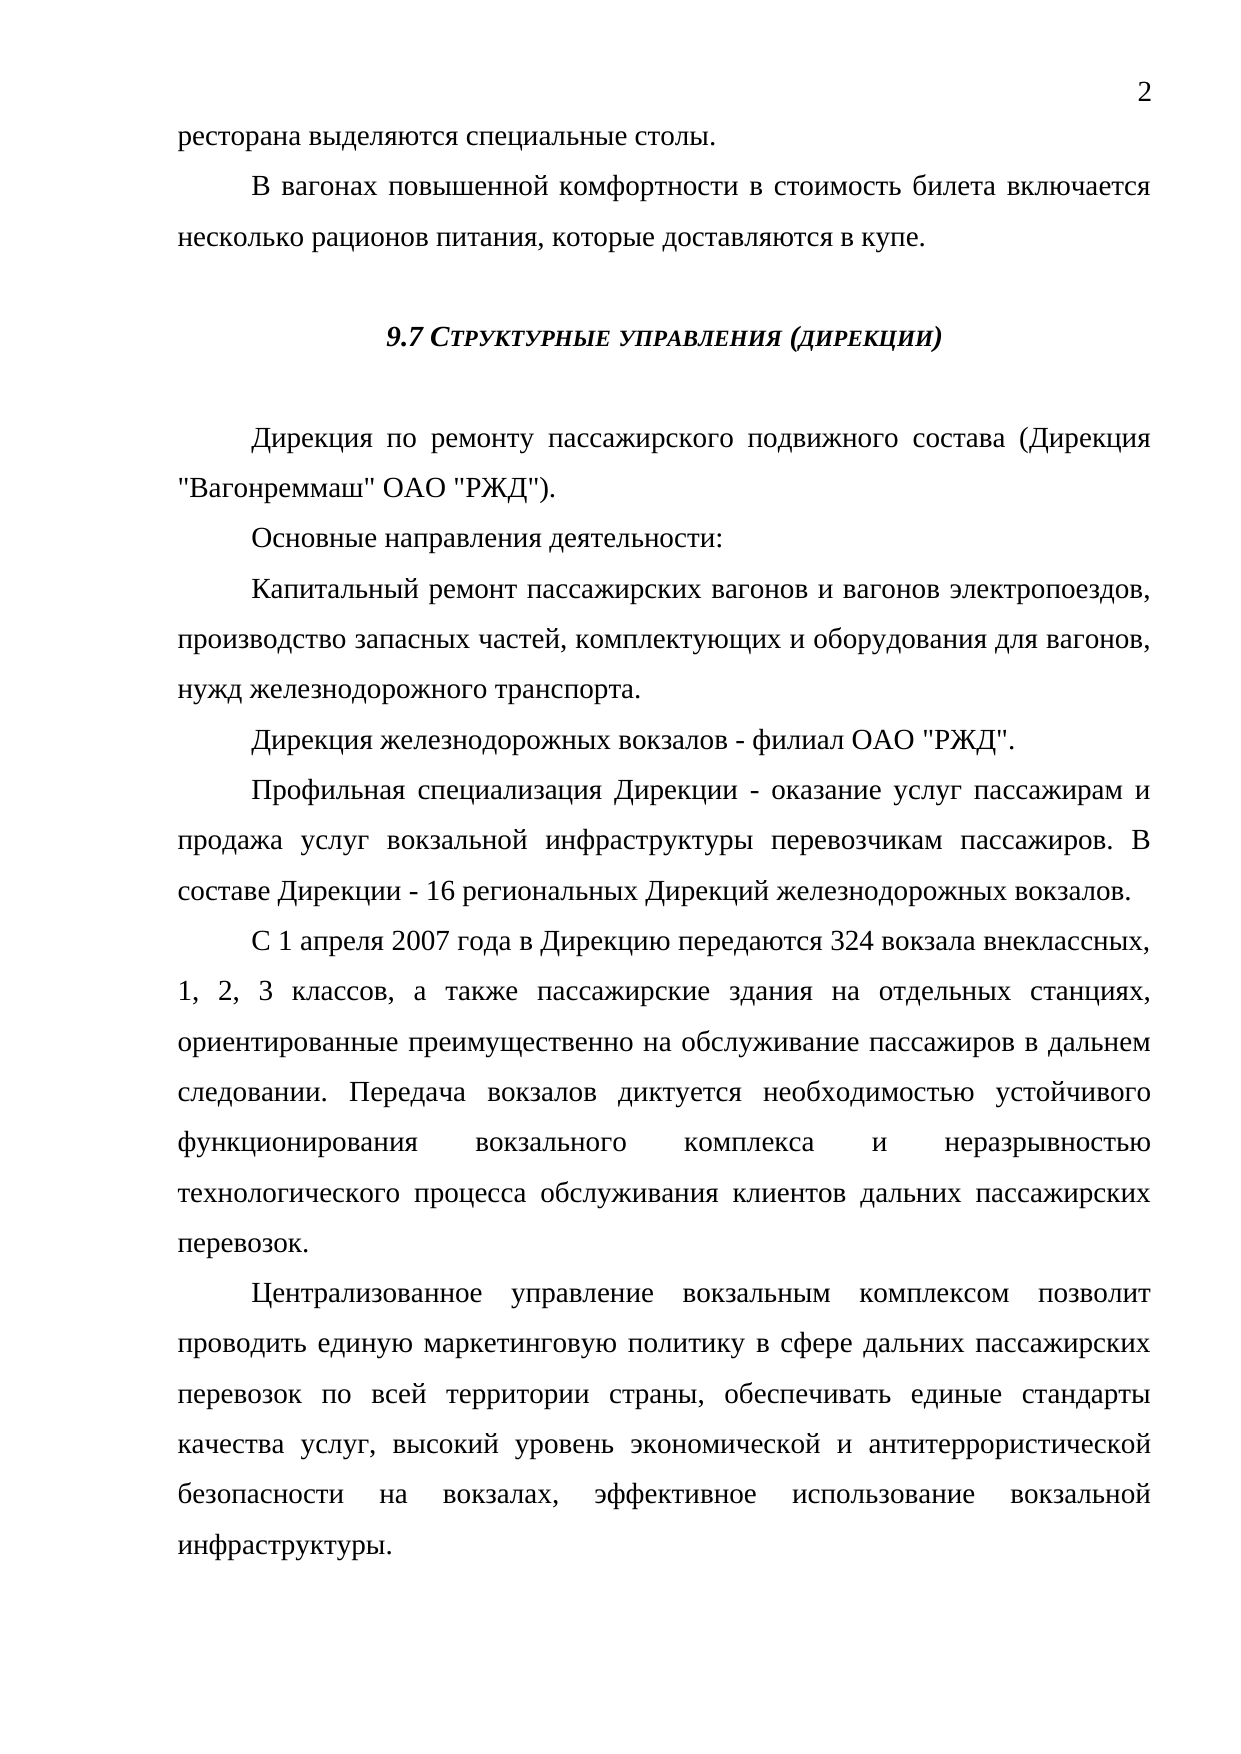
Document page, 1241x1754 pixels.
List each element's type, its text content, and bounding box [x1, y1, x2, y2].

text Дирекция железнодорожных вокзалов - филиал ОАО "РЖД". [177, 722, 1152, 755]
text Капитальный ремонт пассажирских вагонов и вагонов электропоездов, производство запасных частей, комплектующих и оборудования для вагонов, нужд железнодорожного транспорта. [177, 571, 1152, 705]
text Дирекция по ремонту пассажирского подвижного состава (Дирекция "Вагонреммаш" ОАО "РЖД"). [177, 420, 1152, 504]
text Основные направления деятельности: [177, 521, 1152, 554]
subtitle 9.7 Структурные управления (дирекции) [177, 319, 1152, 353]
text Профильная специализация Дирекции - оказание услуг пассажирам и продажа услуг вокзальной инфраструктуры перевозчикам пассажиров. В составе Дирекции - 16 региональных Дирекций железнодорожных вокзалов. [177, 772, 1152, 906]
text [177, 118, 1152, 152]
text С 1 апреля 2007 года в Дирекцию передаются 324 вокзала внеклассных, 1, 2, 3 классов, а также пассажирские здания на отдельных станциях, ориентированные преимущественно на обслуживание пассажиров в дальнем следовании. Передача вокзалов диктуется необходимостью устойчивого функционирования вокзального комплекса и неразрывностью технологического процесса обслуживания клиентов дальних пассажирских перевозок. [177, 923, 1152, 1258]
text Централизованное управление вокзальным комплексом позволит проводить единую маркетинговую политику в сфере дальних пассажирских перевозок по всей территории страны, обеспечивать единые стандарты качества услуг, высокий уровень экономической и антитеррористической безопасности на вокзалах, эффективное использование вокзальной инфраструктуры. [177, 1275, 1152, 1560]
text В вагонах повышенной комфортности в стоимость билета включается несколько рационов питания, которые доставляются в купе. [177, 168, 1152, 252]
